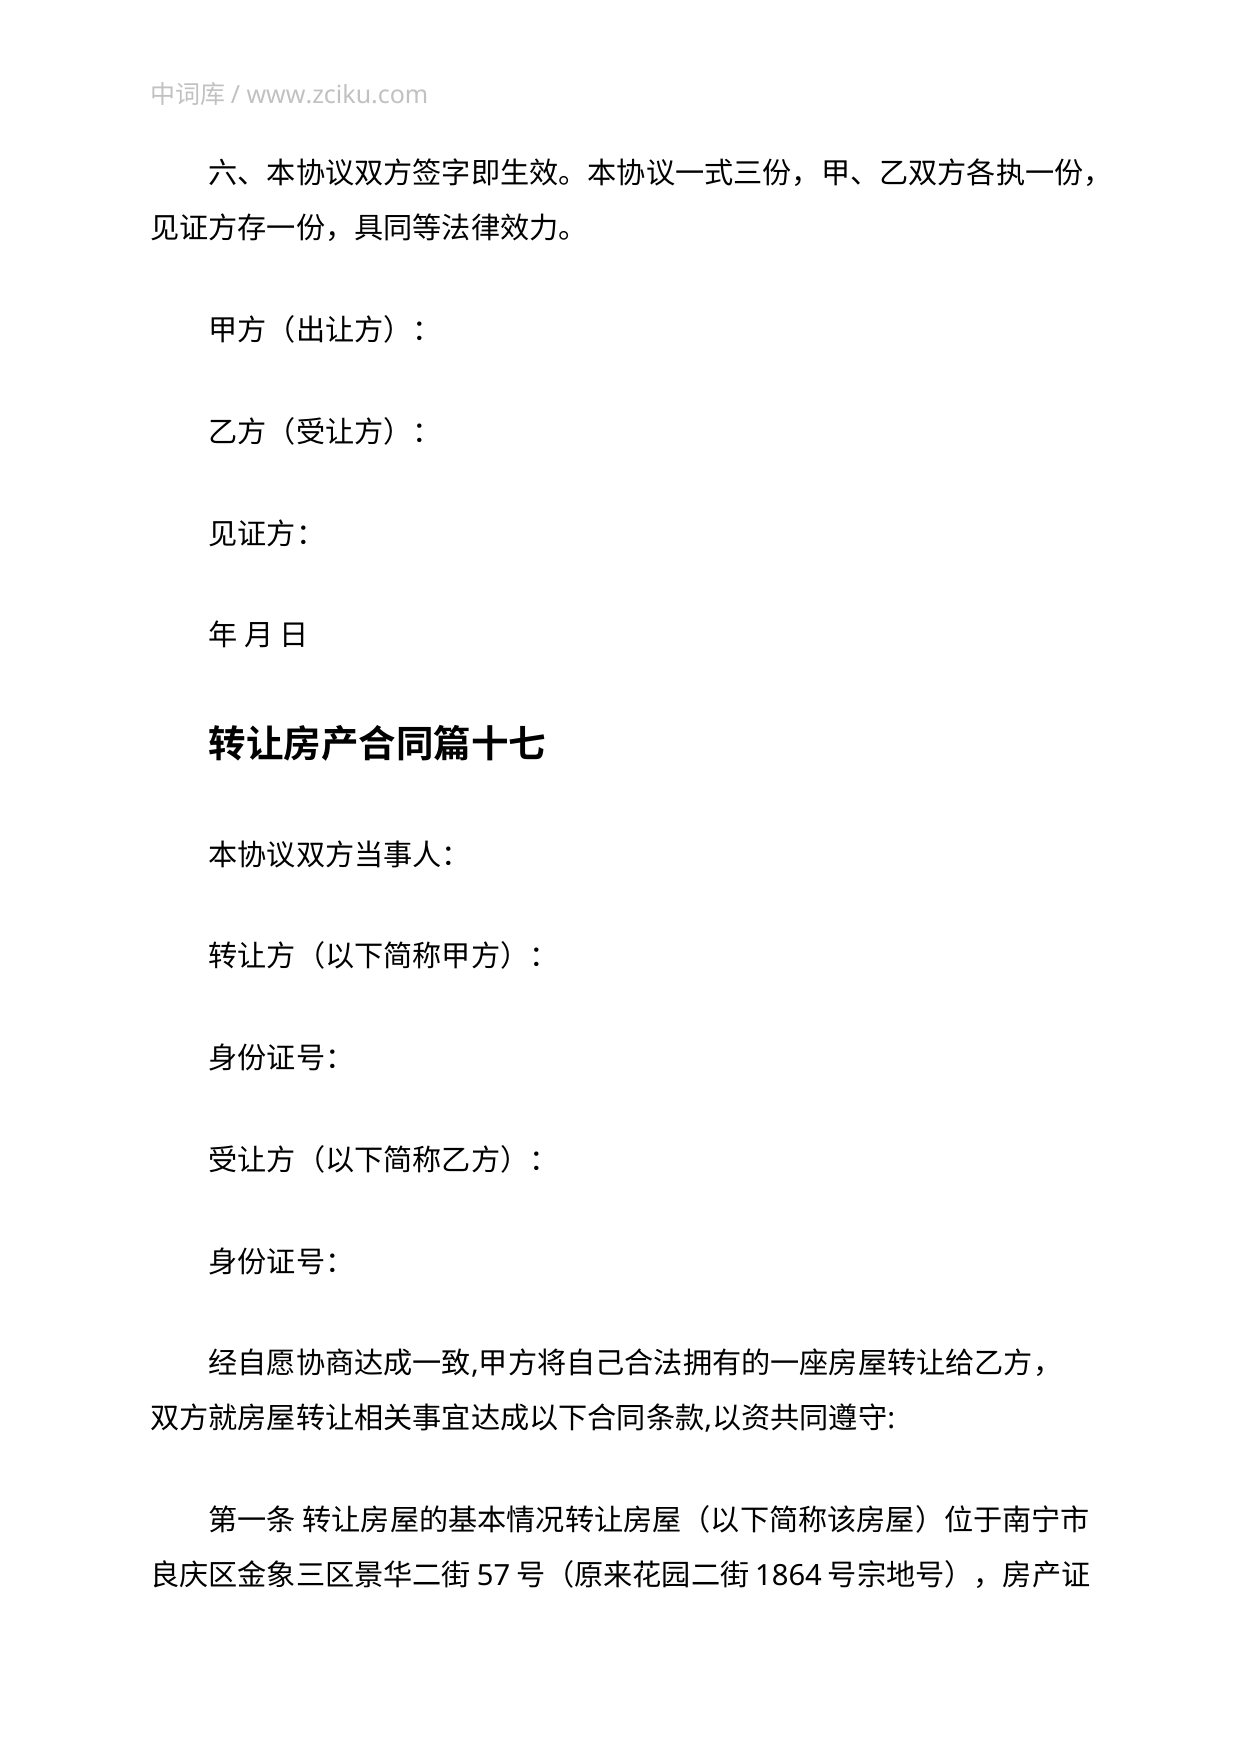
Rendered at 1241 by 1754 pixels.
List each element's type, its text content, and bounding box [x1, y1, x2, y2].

text 见证方： [150, 510, 1090, 552]
text 甲方（出让方）： [150, 307, 1090, 349]
text 经自愿协商达成一致,甲方将自己合法拥有的一座房屋转让给乙方，双方就房屋转让相关事宜达成以下合同条款,以资共同遵守: [150, 1340, 1090, 1437]
text 转让方（以下简称甲方）： [150, 933, 1090, 975]
text 身份证号： [150, 1238, 1090, 1281]
text 转让房产合同篇十七 [150, 714, 1090, 768]
text 受让方（以下简称乙方）： [150, 1136, 1090, 1179]
text 身份证号： [150, 1035, 1090, 1077]
text 乙方（受让方）： [150, 408, 1090, 451]
text 六、本协议双方签字即生效。本协议一式三份，甲、乙双方各执一份，见证方存一份，具同等法律效力。 [150, 150, 1090, 247]
text 年 月 日 [150, 612, 1090, 654]
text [150, 1497, 1090, 1594]
text 本协议双方当事人： [150, 831, 1090, 873]
